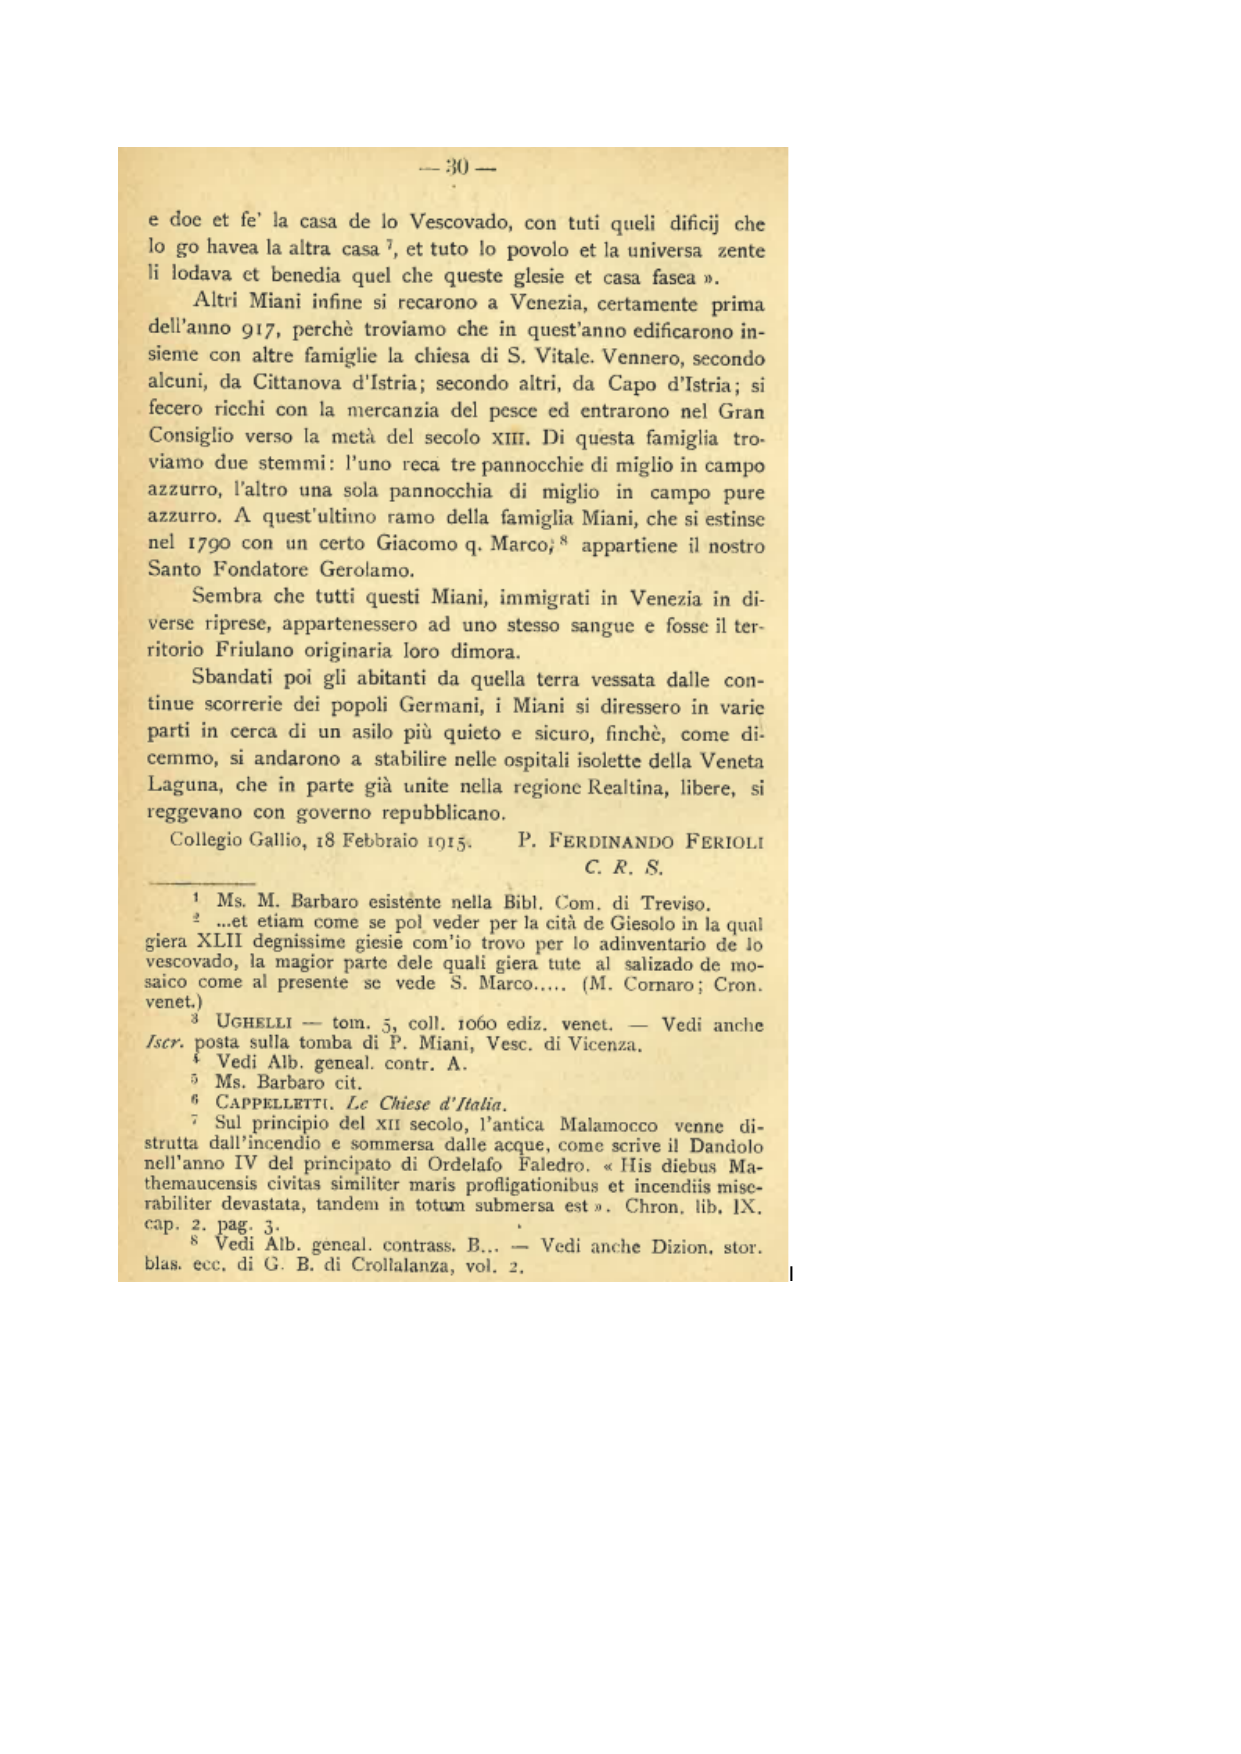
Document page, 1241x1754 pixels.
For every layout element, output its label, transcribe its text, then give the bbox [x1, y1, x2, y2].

picture [118, 147, 789, 1282]
